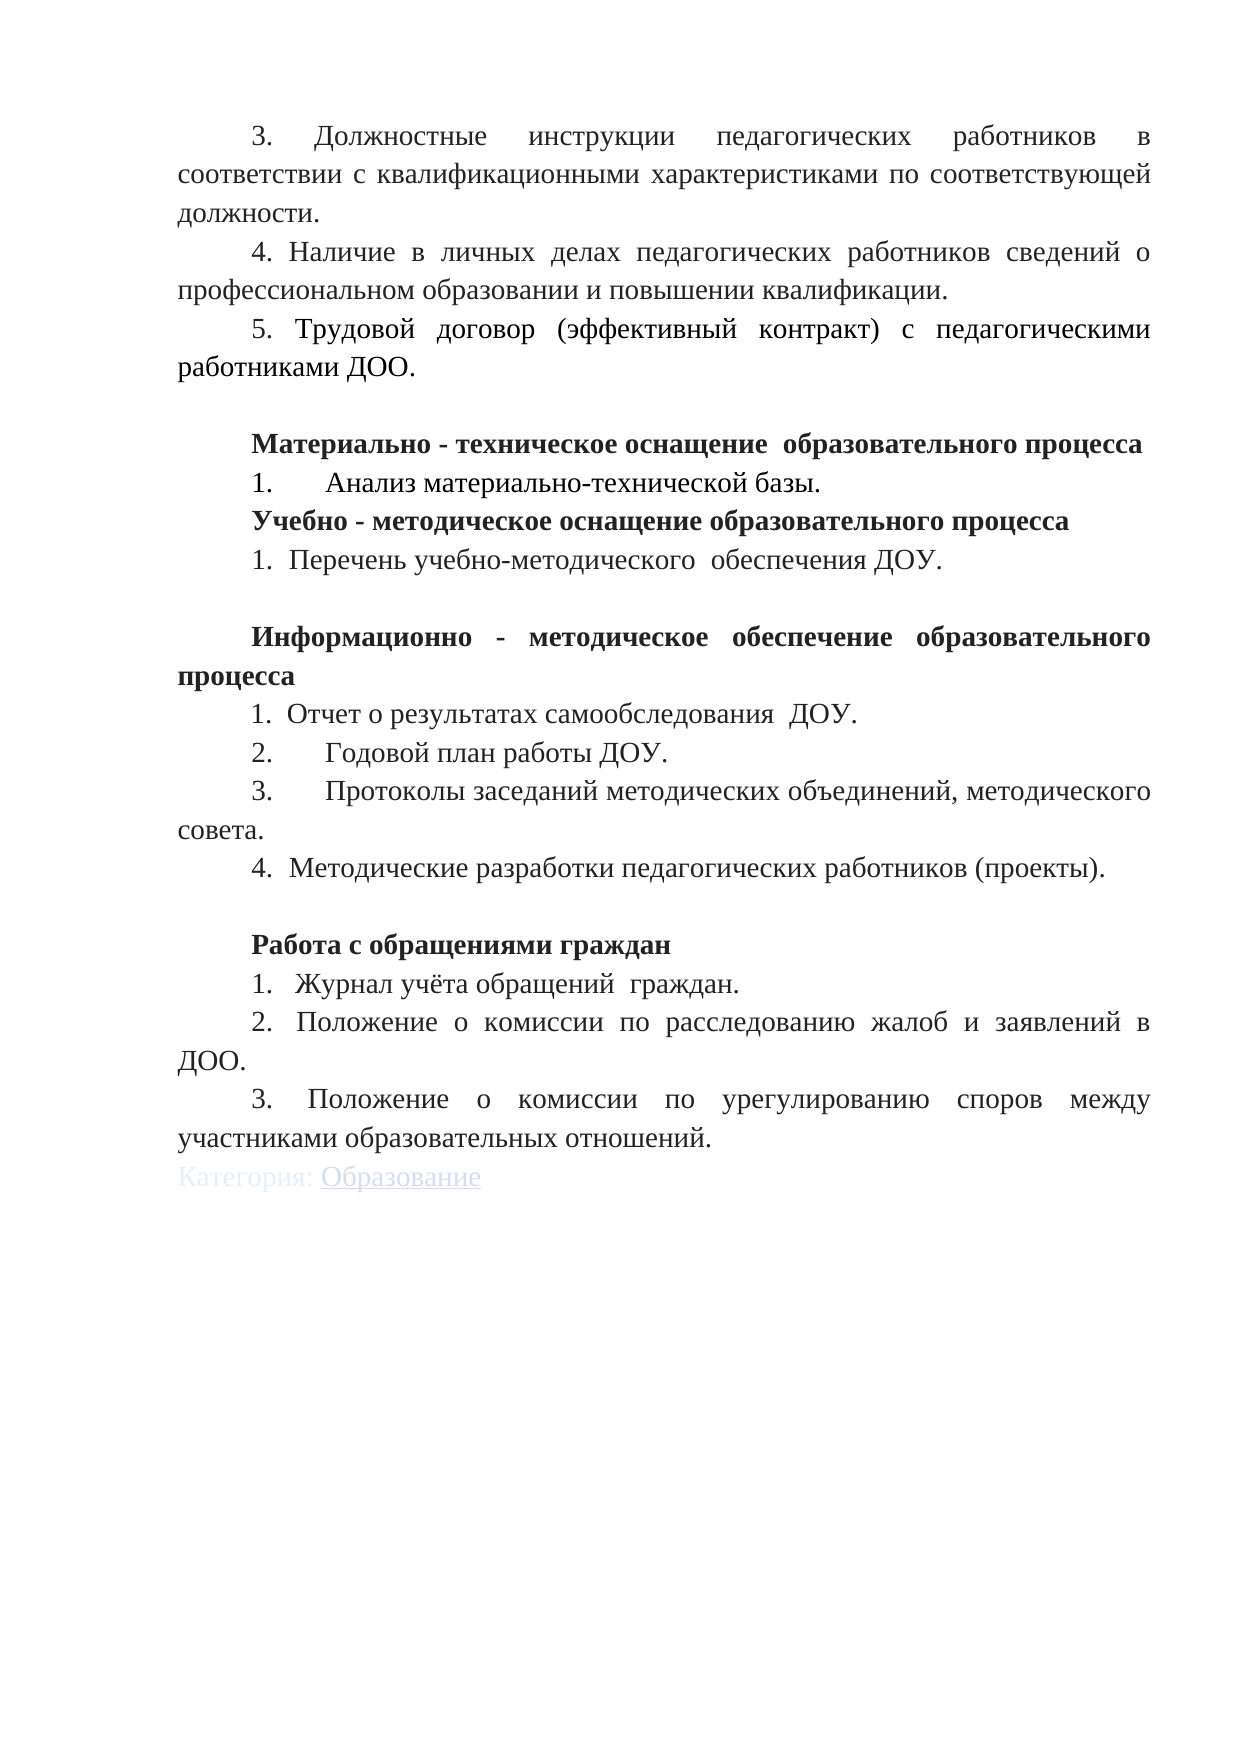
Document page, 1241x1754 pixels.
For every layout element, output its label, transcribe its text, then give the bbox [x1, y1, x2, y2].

text 1. Журнал учёта обращений граждан. [177, 966, 1152, 999]
text Информационно - методическое обеспечение образовательного процесса 1. Отчет о результатах самообследования ДОУ. [177, 619, 1152, 730]
text 2. Положение о комиссии по расследованию жалоб и заявлений в ДОО. [177, 1004, 1152, 1077]
list Протоколы заседаний методических объединений, методического совета. [177, 773, 1152, 845]
text Категория: Образование [177, 1159, 1152, 1192]
list Годовой план работы ДОУ. [177, 735, 1152, 768]
list Перечень учебно-методического обеспечения ДОУ. [251, 542, 1152, 576]
text 3. Должностные инструкции педагогических работников в соответствии с квалификационными характеристиками по соответствующей должности. [177, 118, 1152, 229]
text 4. Наличие в личных делах педагогических работников сведений о профессиональном образовании и повышении квалификации. [177, 234, 1152, 306]
text Учебно - методическое оснащение образовательного процесса [177, 503, 1152, 537]
text 5. Трудовой договор (эффективный контракт) с педагогическими работниками ДОО. [177, 311, 1152, 383]
text Материально - техническое оснащение образовательного процесса [177, 426, 1152, 460]
list Методические разработки педагогических работников (проекты). [251, 850, 1152, 884]
text Работа с обращениями граждан [177, 927, 1152, 961]
text 3. Положение о комиссии по урегулированию споров между участниками образовательных отношений. [177, 1082, 1152, 1154]
list Анализ материально-технической базы. [177, 465, 1152, 498]
